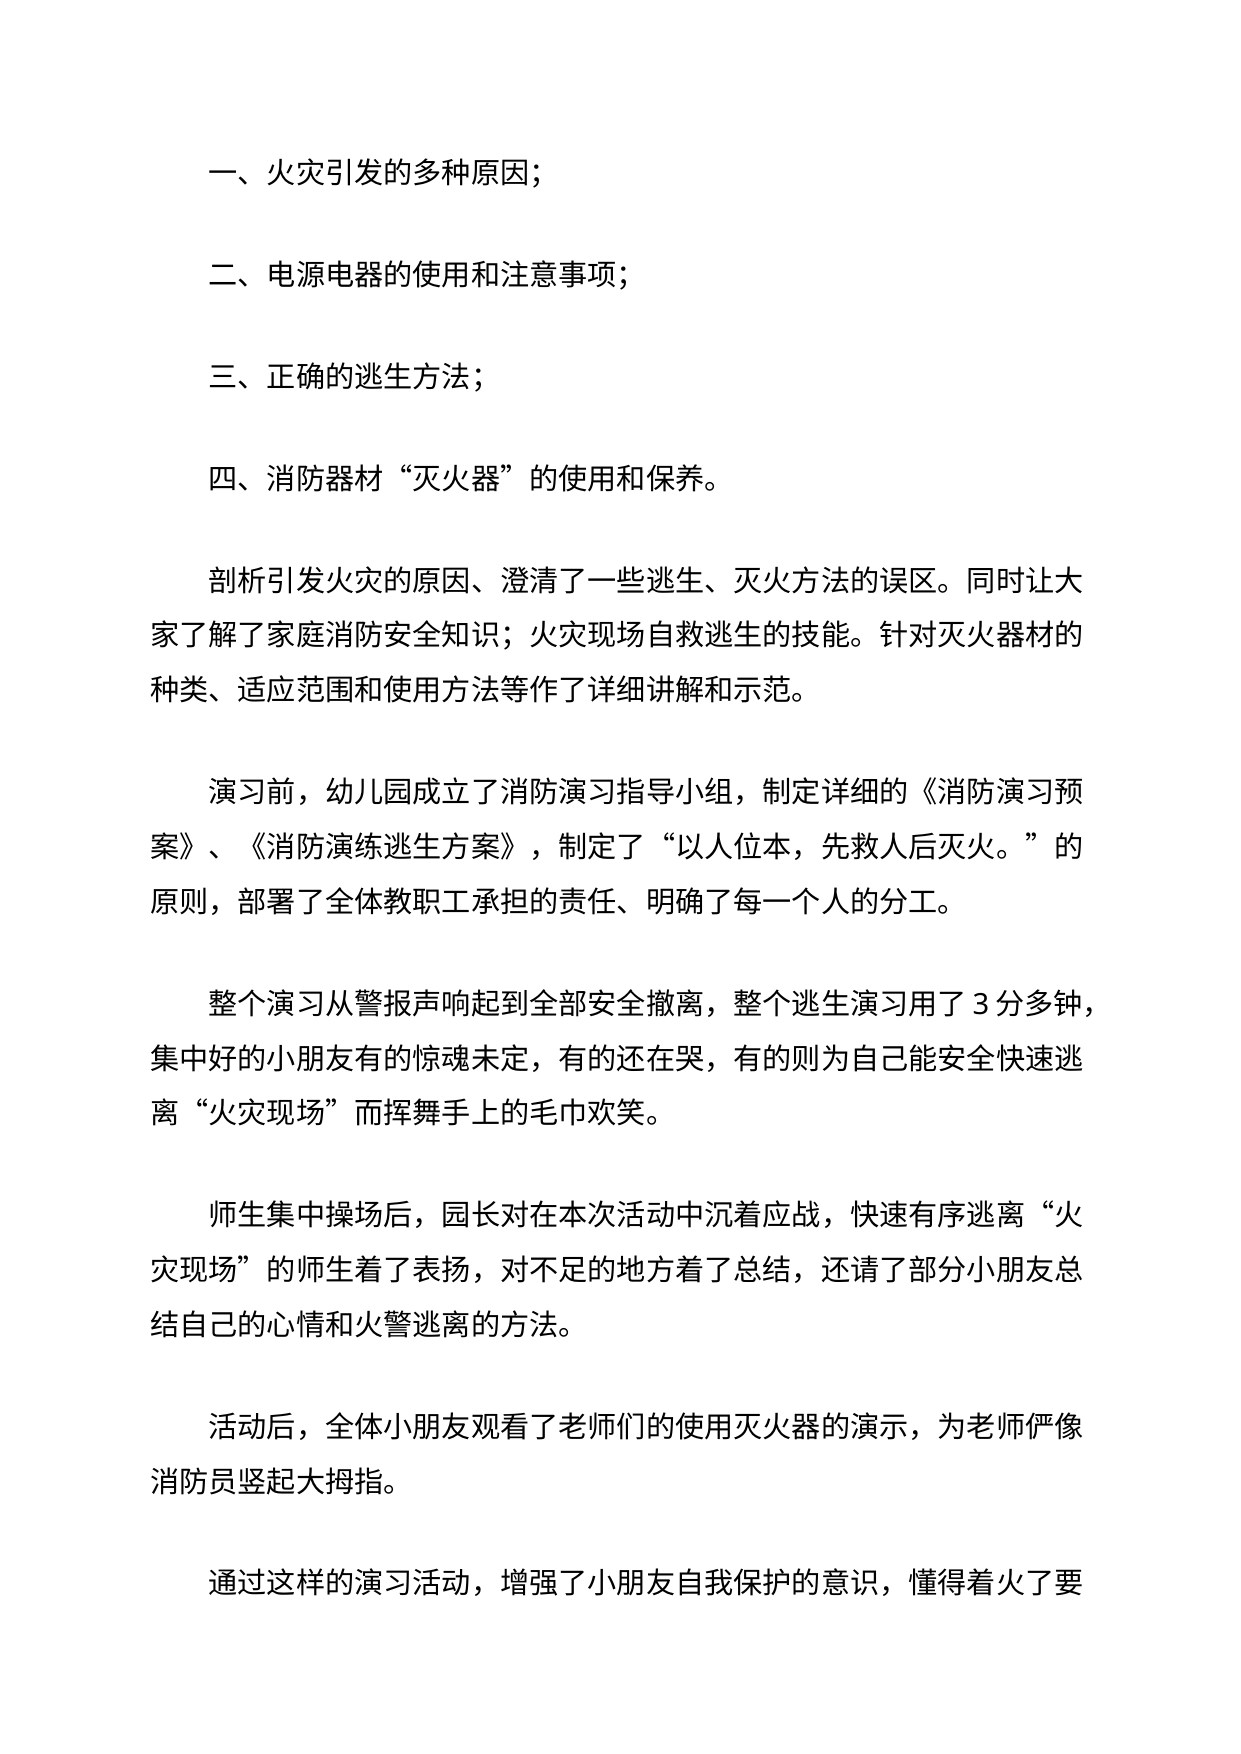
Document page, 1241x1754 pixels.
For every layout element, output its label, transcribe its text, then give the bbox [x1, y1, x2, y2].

text 三、正确的逃生方法； [150, 353, 1090, 396]
text 一、火灾引发的多种原因； [150, 150, 1090, 192]
text 活动后，全体小朋友观看了老师们的使用灭火器的演示，为老师俨像消防员竖起大拇指。 [150, 1403, 1090, 1501]
text 四、消防器材“灭火器”的使用和保养。 [150, 455, 1090, 498]
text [150, 1560, 1090, 1602]
text 整个演习从警报声响起到全部安全撤离，整个逃生演习用了3分多钟，集中好的小朋友有的惊魂未定，有的还在哭，有的则为自己能安全快速逃离“火灾现场”而挥舞手上的毛巾欢笑。 [150, 980, 1090, 1132]
text 二、电源电器的使用和注意事项； [150, 252, 1090, 294]
text 演习前，幼儿园成立了消防演习指导小组，制定详细的《消防演习预案》、《消防演练逃生方案》，制定了“以人位本，先救人后灭火。”的原则，部署了全体教职工承担的责任、明确了每一个人的分工。 [150, 769, 1090, 921]
text 师生集中操场后，园长对在本次活动中沉着应战，快速有序逃离“火灾现场”的师生着了表扬，对不足的地方着了总结，还请了部分小朋友总结自己的心情和火警逃离的方法。 [150, 1192, 1090, 1344]
text 剖析引发火灾的原因、澄清了一些逃生、灭火方法的误区。同时让大家了解了家庭消防安全知识；火灾现场自救逃生的技能。针对灭火器材的种类、适应范围和使用方法等作了详细讲解和示范。 [150, 557, 1090, 709]
